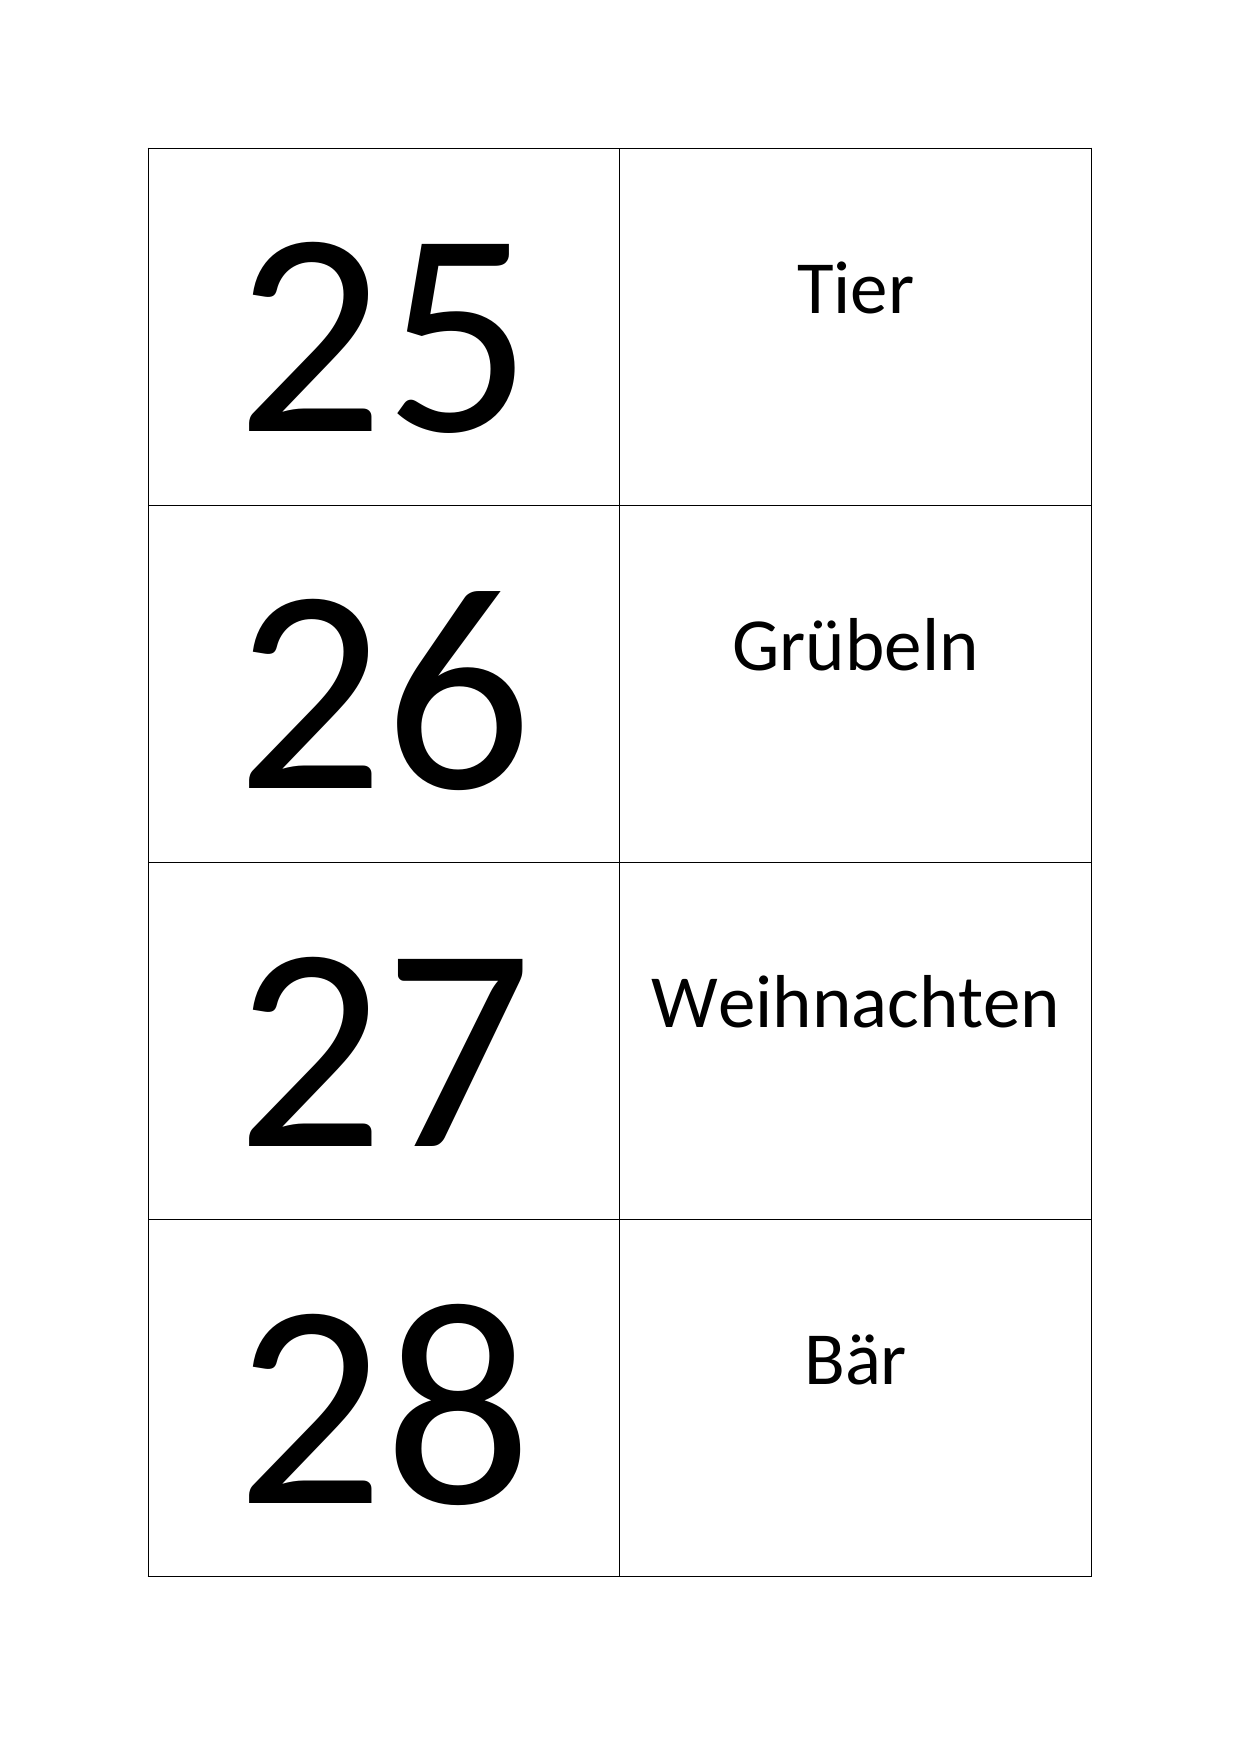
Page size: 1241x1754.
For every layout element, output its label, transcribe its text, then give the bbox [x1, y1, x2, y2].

table_cell Grübeln [620, 506, 1091, 862]
table_cell 28 [149, 1220, 619, 1576]
table_cell 25 [149, 149, 619, 505]
table_cell 27 [149, 863, 619, 1219]
table_cell Weihnachten [620, 863, 1091, 1219]
table_cell Tier [620, 149, 1091, 505]
table_cell Bär [620, 1220, 1091, 1576]
table_cell 26 [149, 506, 619, 862]
